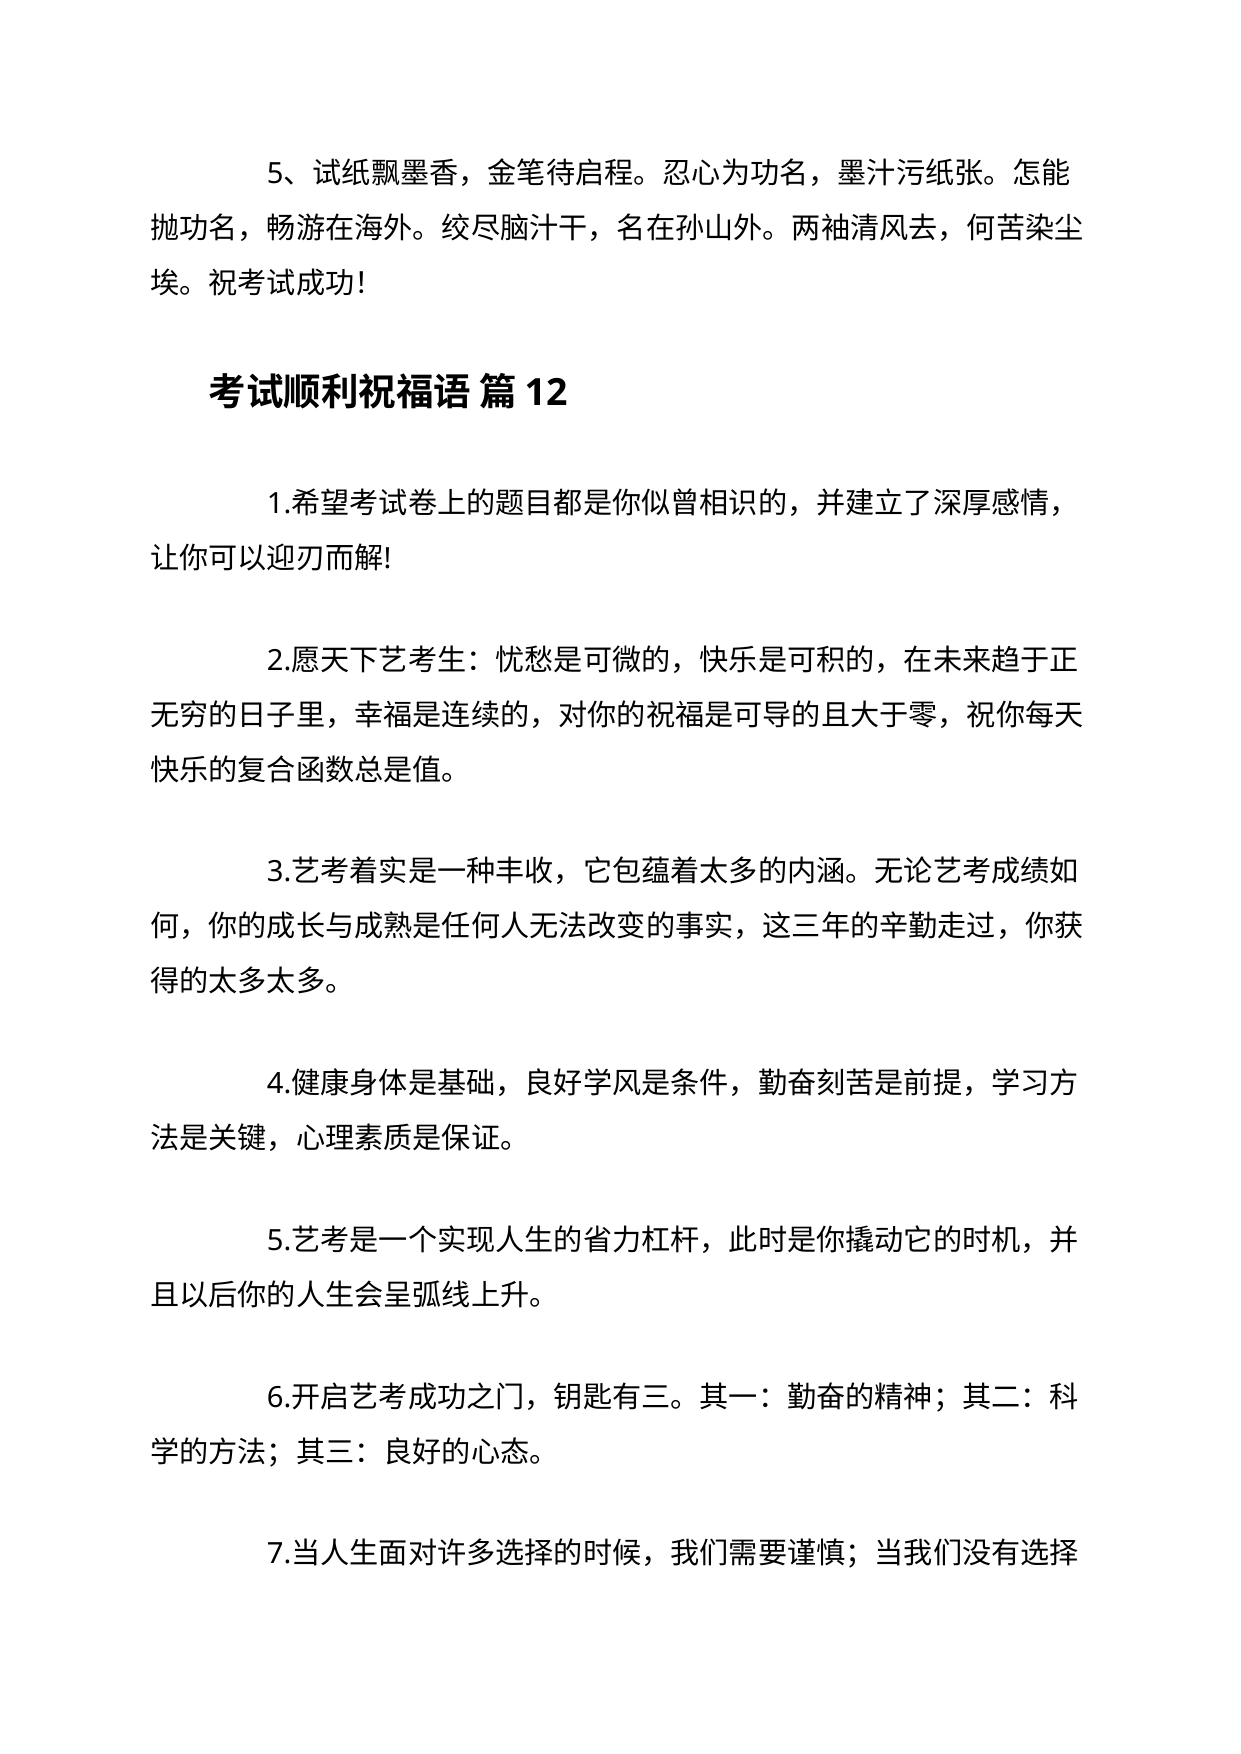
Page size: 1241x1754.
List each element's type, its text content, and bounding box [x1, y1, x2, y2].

text 2.愿天下艺考生：忧愁是可微的，快乐是可积的，在未来趋于正无穷的日子里，幸福是连续的，对你的祝福是可导的且大于零，祝你每天快乐的复合函数总是值。 [150, 636, 1090, 788]
text 6.开启艺考成功之门，钥匙有三。其一：勤奋的精神；其二：科学的方法；其三：良好的心态。 [150, 1373, 1090, 1470]
text 3.艺考着实是一种丰收，它包蕴着太多的内涵。无论艺考成绩如何，你的成长与成熟是任何人无法改变的事实，这三年的辛勤走过，你获得的太多太多。 [150, 848, 1090, 1000]
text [150, 1530, 1090, 1572]
text 1.希望考试卷上的题目都是你似曾相识的，并建立了深厚感情，让你可以迎刃而解! [150, 479, 1090, 577]
text 5.艺考是一个实现人生的省力杠杆，此时是你撬动它的时机，并且以后你的人生会呈弧线上升。 [150, 1216, 1090, 1314]
text 4.健康身体是基础，良好学风是条件，勤奋刻苦是前提，学习方法是关键，心理素质是保证。 [150, 1059, 1090, 1157]
text 5、试纸飘墨香，金笔待启程。忍心为功名，墨汁污纸张。怎能抛功名，畅游在海外。绞尽脑汁干，名在孙山外。两袖清风去，何苦染尘埃。祝考试成功！ [150, 150, 1090, 302]
text 考试顺利祝福语 篇12 [150, 362, 1090, 416]
